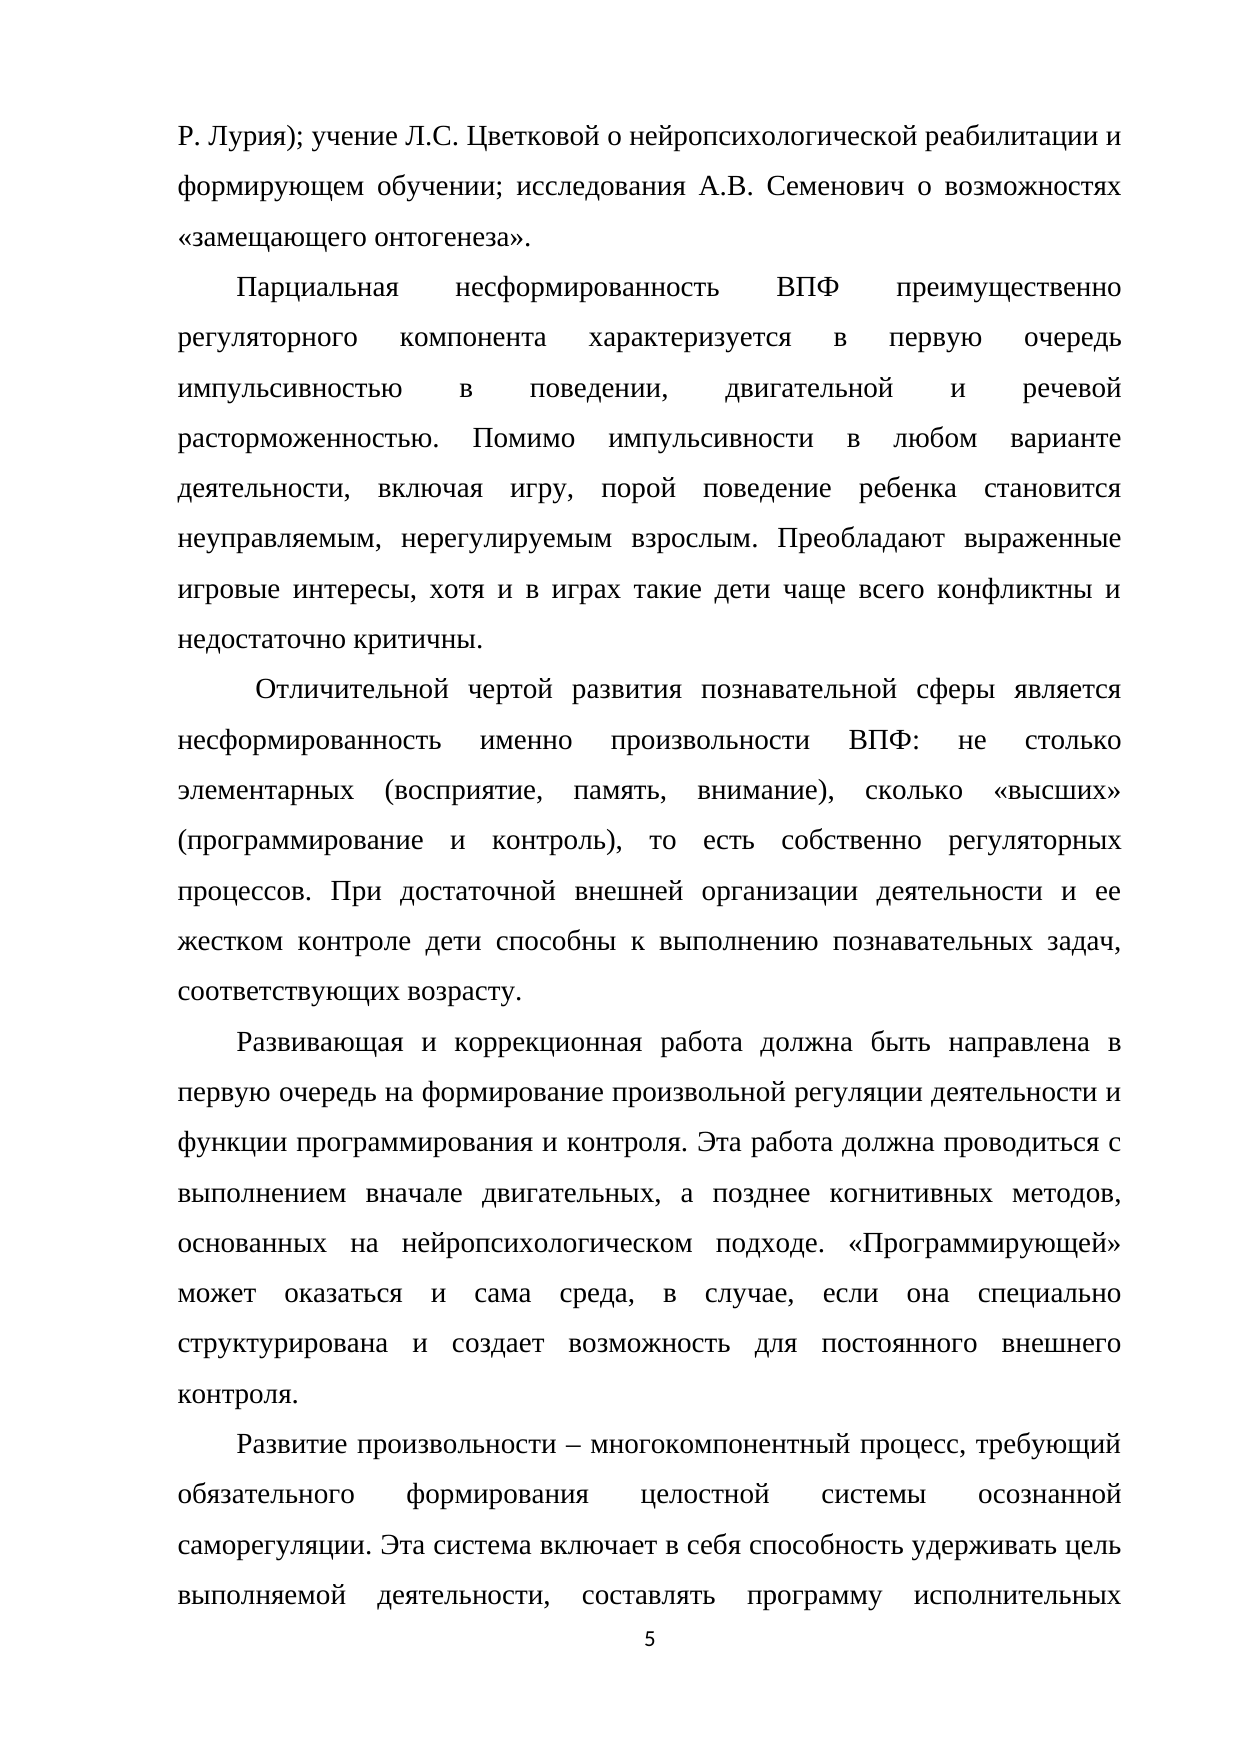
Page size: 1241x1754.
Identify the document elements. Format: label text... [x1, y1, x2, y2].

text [177, 118, 1122, 252]
text Развивающая и коррекционная работа должна быть направлена в первую очередь на формирование произвольной регуляции деятельности и функции программирования и контроля. Эта работа должна проводиться с выполнением вначале двигательных, а позднее когнитивных методов, основанных на нейропсихологическом подходе. «Программирующей» может оказаться и сама среда, в случае, если она специально структурирована и создает возможность для постоянного внешнего контроля. [177, 1024, 1122, 1409]
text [177, 1426, 1122, 1611]
text Парциальная несформированность ВПФ преимущественно регуляторного компонента характеризуется в первую очередь импульсивностью в поведении, двигательной и речевой расторможенностью. Помимо импульсивности в любом варианте деятельности, включая игру, порой поведение ребенка становится неуправляемым, нерегулируемым взрослым. Преобладают выраженные игровые интересы, хотя и в играх такие дети чаще всего конфликтны и недостаточно критичны. [177, 269, 1122, 655]
text Отличительной чертой развития познавательной сферы является несформированность именно произвольности ВПФ: не столько элементарных (восприятие, память, внимание), сколько «высших» (программирование и контроль), то есть собственно регуляторных процессов. При достаточной внешней организации деятельности и ее жестком контроле дети способны к выполнению познавательных задач, соответствующих возрасту. [177, 672, 1122, 1007]
